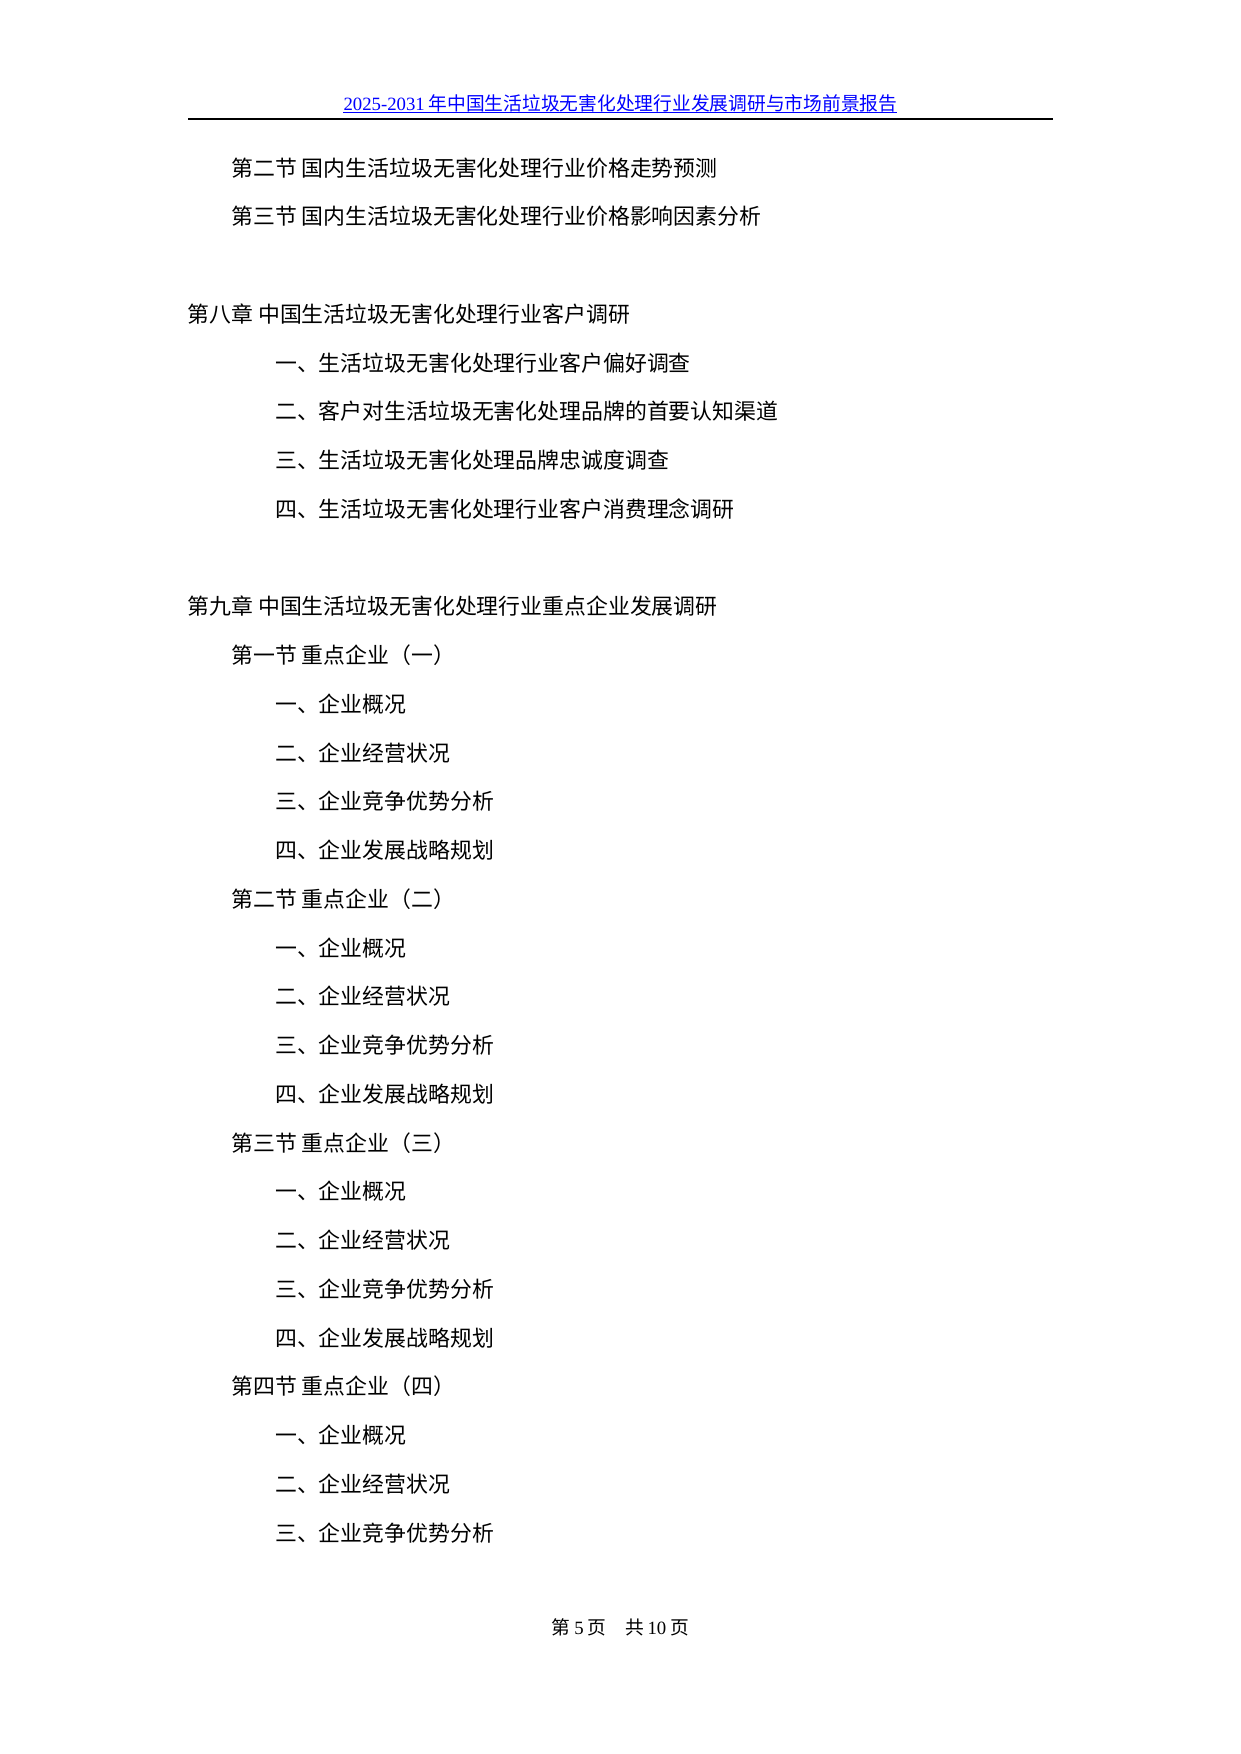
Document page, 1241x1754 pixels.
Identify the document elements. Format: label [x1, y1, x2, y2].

text [187, 150, 1053, 1548]
